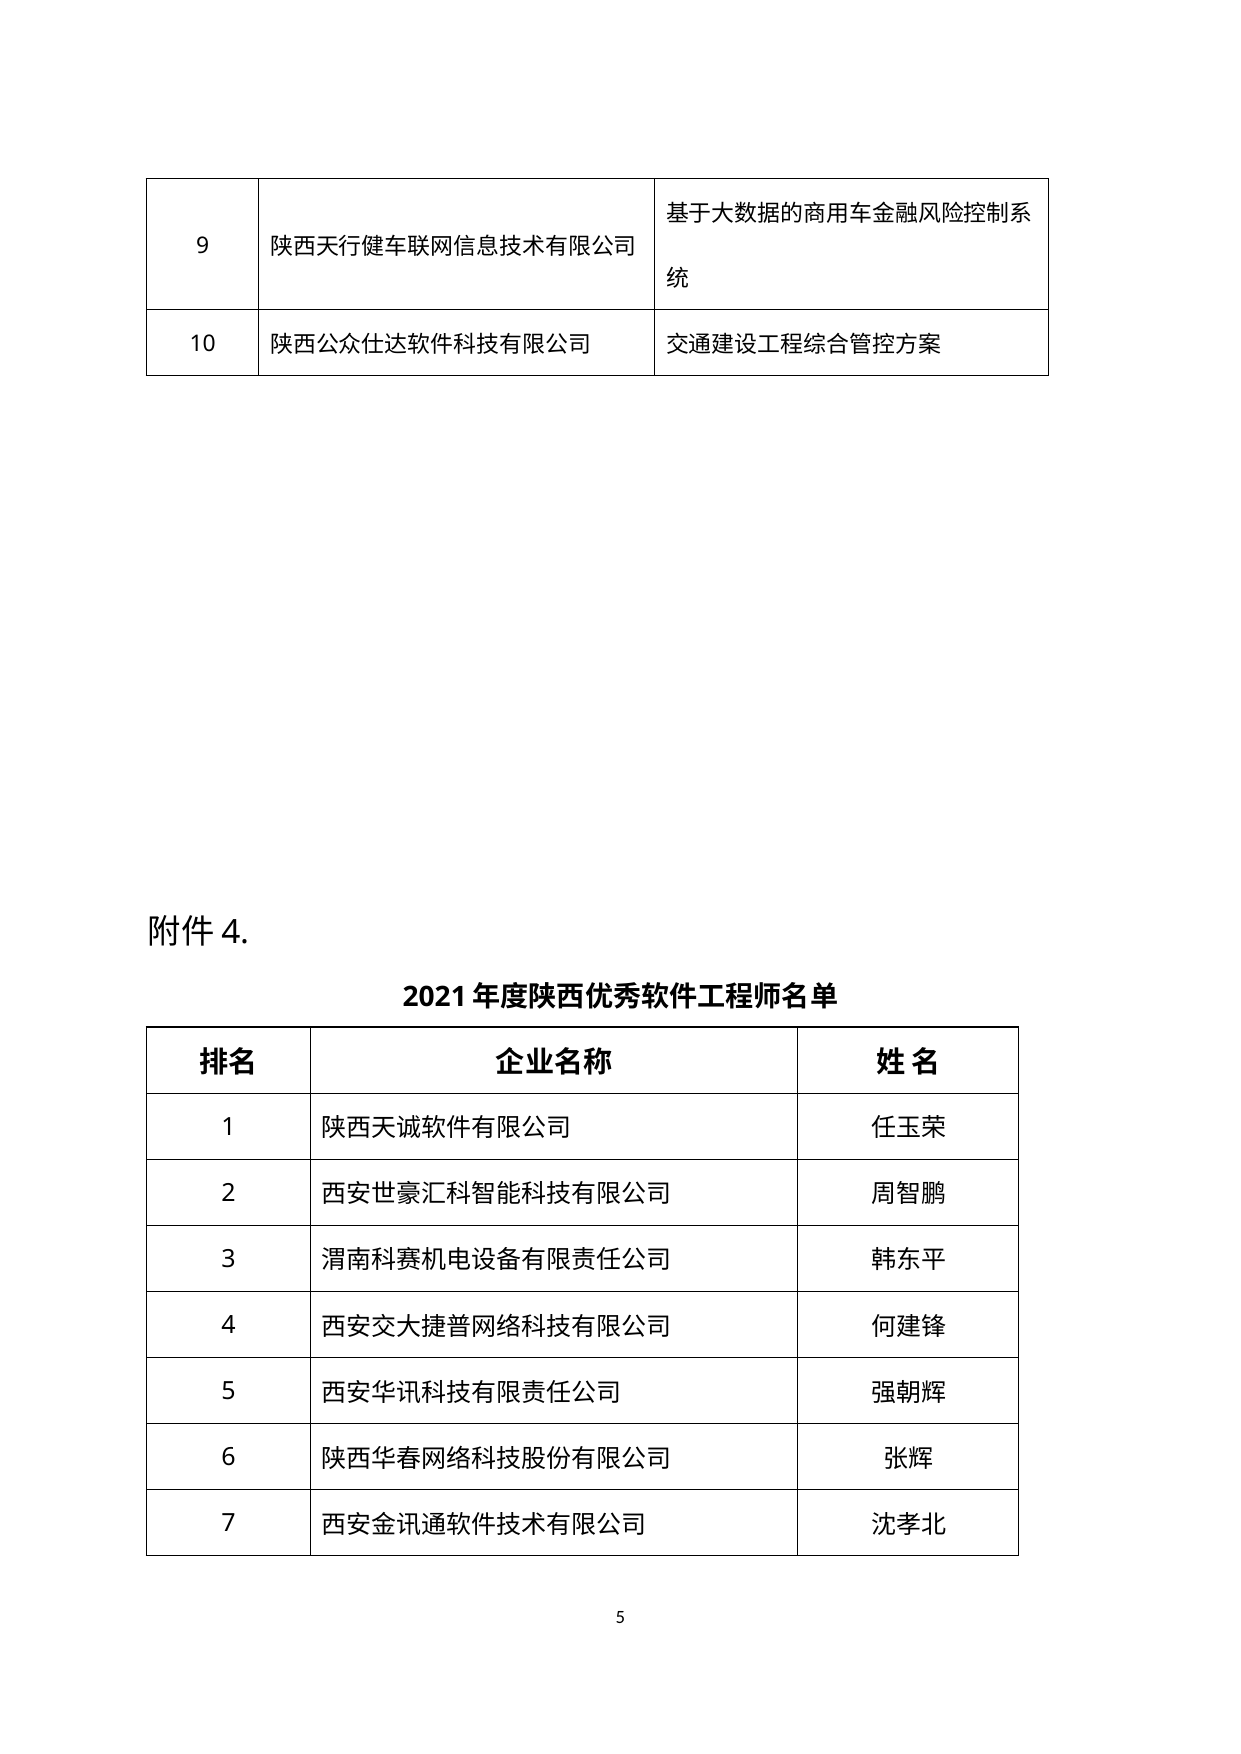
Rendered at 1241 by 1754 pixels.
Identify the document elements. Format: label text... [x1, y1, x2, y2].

table_cell 陕西华春网络科技股份有限公司 [311, 1424, 797, 1489]
table_cell 2 [147, 1160, 310, 1224]
table_cell 西安金讯通软件技术有限公司 [311, 1490, 797, 1555]
table_cell 周智鹏 [798, 1160, 1018, 1224]
table_cell 西安华讯科技有限责任公司 [311, 1358, 797, 1423]
table_header 排名 [147, 1028, 310, 1092]
table_cell 7 [147, 1490, 310, 1555]
table_header 企业名称 [311, 1028, 797, 1092]
table_cell 10 [147, 310, 258, 375]
table_cell 交通建设工程综合管控方案 [655, 310, 1048, 375]
table_cell 9 [147, 179, 258, 309]
table_cell 陕西天行健车联网信息技术有限公司 [259, 179, 654, 309]
table_cell 陕西公众仕达软件科技有限公司 [259, 310, 654, 375]
table_cell 6 [147, 1424, 310, 1489]
table_cell 韩东平 [798, 1226, 1018, 1291]
table_cell 沈孝北 [798, 1490, 1018, 1555]
table_cell 渭南科赛机电设备有限责任公司 [311, 1226, 797, 1291]
text 附件4. [148, 896, 1092, 961]
table_cell 西安世豪汇科智能科技有限公司 [311, 1160, 797, 1224]
table_cell 强朝辉 [798, 1358, 1018, 1423]
table_cell 张辉 [798, 1424, 1018, 1489]
table_cell 3 [147, 1226, 310, 1291]
table_cell 西安交大捷普网络科技有限公司 [311, 1292, 797, 1357]
table_cell 5 [147, 1358, 310, 1423]
text 2021年度陕西优秀软件工程师名单 [148, 961, 1092, 1026]
table_cell 陕西天诚软件有限公司 [311, 1094, 797, 1158]
table_header 姓 名 [798, 1028, 1018, 1092]
table_cell 1 [147, 1094, 310, 1158]
table_cell 基于大数据的商用车金融风险控制系统 [655, 179, 1048, 309]
table_cell 4 [147, 1292, 310, 1357]
table_cell 任玉荣 [798, 1094, 1018, 1158]
table_cell 何建锋 [798, 1292, 1018, 1357]
